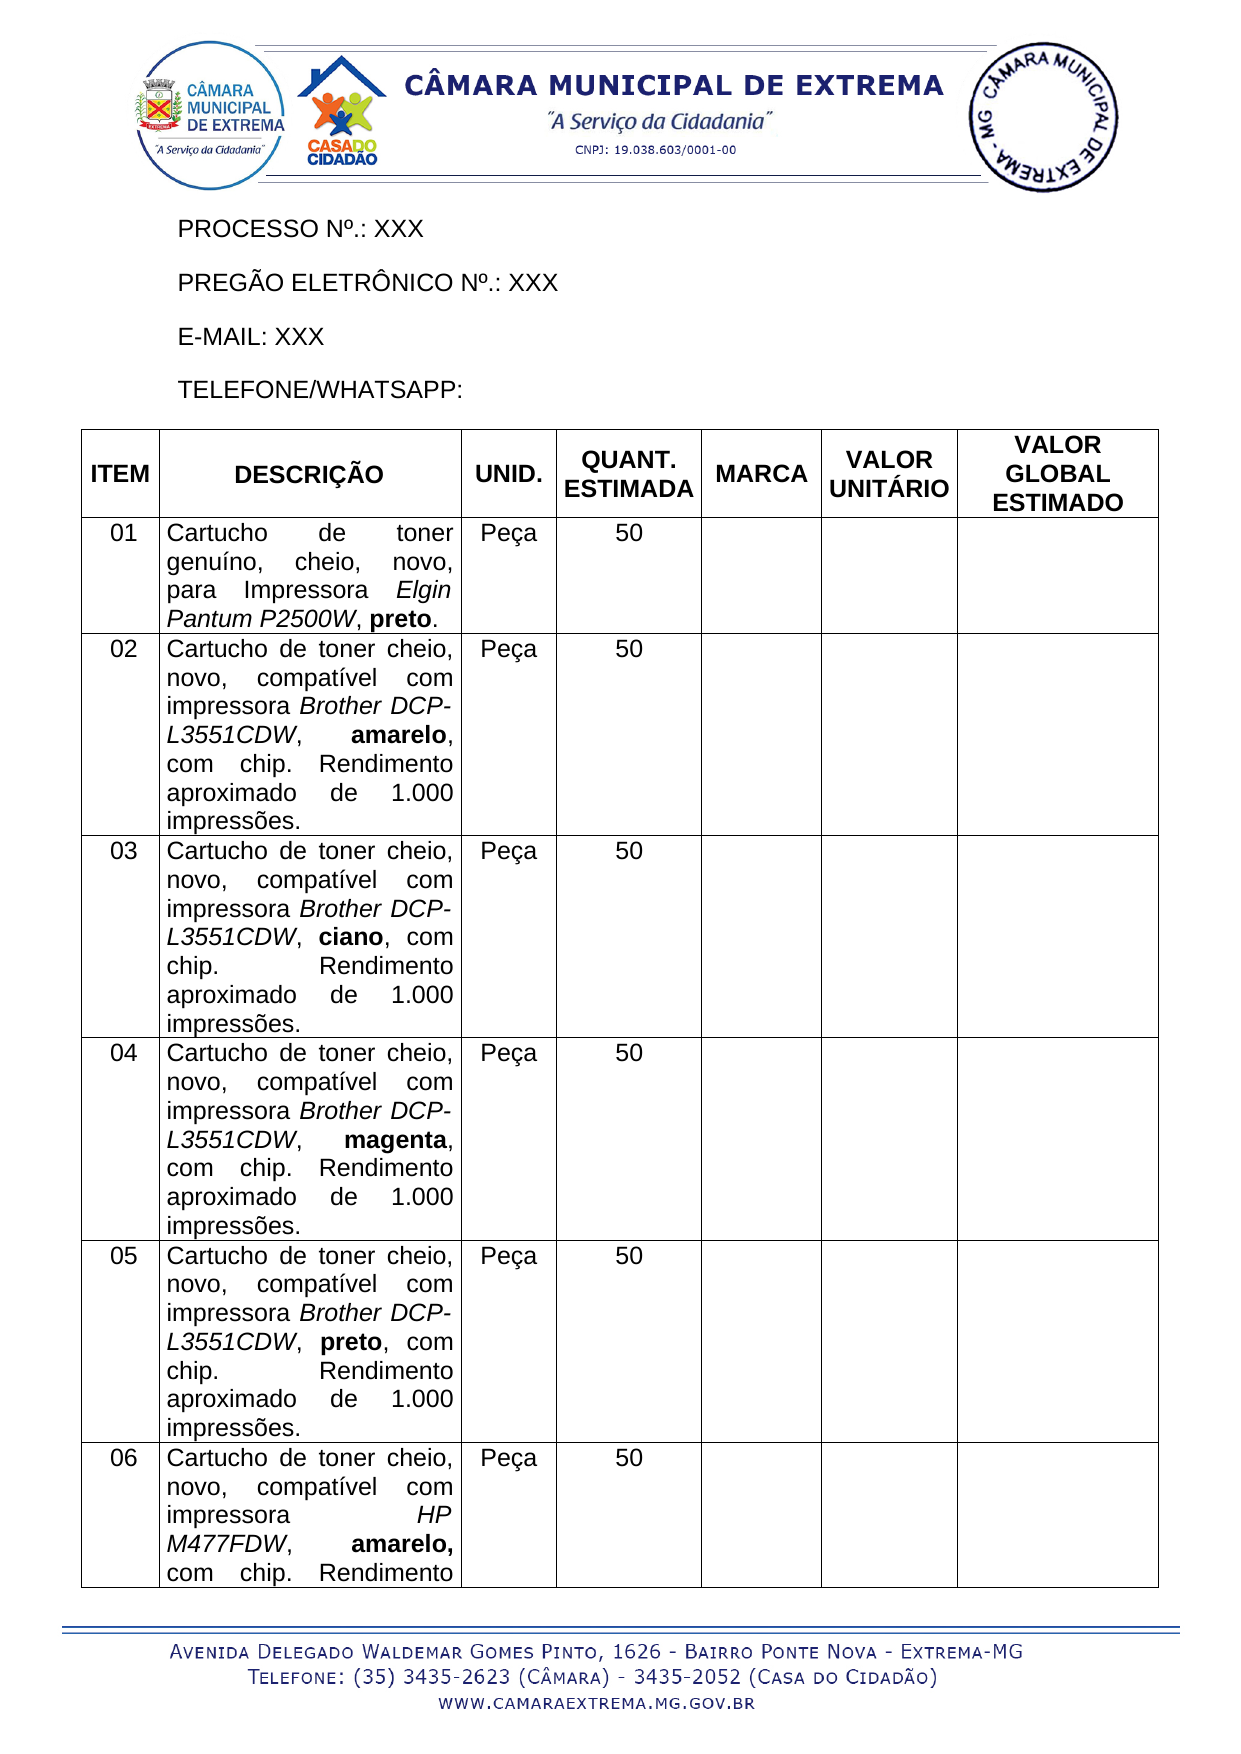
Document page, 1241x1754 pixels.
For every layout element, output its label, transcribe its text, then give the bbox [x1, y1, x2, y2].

table_cell [702, 1241, 821, 1442]
table_cell 03 [82, 836, 159, 1037]
table_cell Peça [462, 518, 556, 633]
table_cell 50 [557, 634, 701, 835]
table_cell 50 [557, 1443, 701, 1587]
table_cell Cartucho de toner cheio, novo, compatível com impressora Brother DCP- L3551CDW, magenta, com chip. Rendimento aproximado de 1.000 impressões. [160, 1038, 461, 1239]
table_header MARCA [702, 430, 821, 517]
table_cell 50 [557, 1241, 701, 1442]
table_cell 04 [82, 1038, 159, 1239]
table_cell 50 [557, 1038, 701, 1239]
table_cell Peça [462, 1241, 556, 1442]
table_header VALOR GLOBAL ESTIMADO [958, 430, 1158, 517]
table_cell Cartucho de toner cheio, novo, compatível com impressora HP M477FDW, amarelo, com chip. Rendimento aproximado de 1.000 impressões. [160, 1443, 461, 1587]
table_cell [702, 1038, 821, 1239]
table_cell [958, 836, 1158, 1037]
table_cell Cartucho de toner genuíno, cheio, novo, para Impressora Elgin Pantum P2500W, preto. [160, 518, 461, 633]
table_cell [958, 634, 1158, 835]
table_cell [958, 1038, 1158, 1239]
table_cell [822, 1038, 957, 1239]
table_cell [702, 836, 821, 1037]
table_cell Peça [462, 634, 556, 835]
table_cell [702, 634, 821, 835]
table_cell [822, 518, 957, 633]
table_header QUANT. ESTIMADA [557, 430, 701, 517]
text E-MAIL: XXX [177, 322, 1063, 350]
picture [124, 30, 1123, 221]
table_cell 01 [82, 518, 159, 633]
table_cell 05 [82, 1241, 159, 1442]
table_cell 50 [557, 836, 701, 1037]
table_cell [958, 518, 1158, 633]
table_cell Cartucho de toner cheio, novo, compatível com impressora Brother DCP-L3551CDW, amarelo, com chip. Rendimento aproximado de 1.000 impressões. [160, 634, 461, 835]
table_cell [822, 1241, 957, 1442]
table_cell Peça [462, 836, 556, 1037]
table_cell [822, 634, 957, 835]
table_cell [702, 1443, 821, 1587]
table_cell [958, 1241, 1158, 1442]
table_cell [702, 518, 821, 633]
table_header UNID. [462, 430, 556, 517]
text PROCESSO Nº.: XXX [177, 214, 1063, 243]
table_cell 06 [82, 1443, 159, 1587]
table_cell [822, 1443, 957, 1587]
picture [46, 1615, 1194, 1724]
table_cell 02 [82, 634, 159, 835]
text PREGÃO ELETRÔNICO Nº.: XXX [177, 268, 1063, 297]
table_cell Peça [462, 1038, 556, 1239]
table_cell Peça [462, 1443, 556, 1587]
table_header ITEM [82, 430, 159, 517]
table_cell [958, 1443, 1158, 1587]
table_cell 50 [557, 518, 701, 633]
table_header DESCRIÇÃO [160, 430, 461, 517]
table_header VALOR UNITÁRIO [822, 430, 957, 517]
text TELEFONE/WHATSAPP: [177, 376, 1063, 404]
table_cell Cartucho de toner cheio, novo, compatível com impressora Brother DCP- L3551CDW, ciano, com chip. Rendimento aproximado de 1.000 impressões. [160, 836, 461, 1037]
table_cell [822, 836, 957, 1037]
table_cell Cartucho de toner cheio, novo, compatível com impressora Brother DCP- L3551CDW, preto, com chip. Rendimento aproximado de 1.000 impressões. [160, 1241, 461, 1442]
